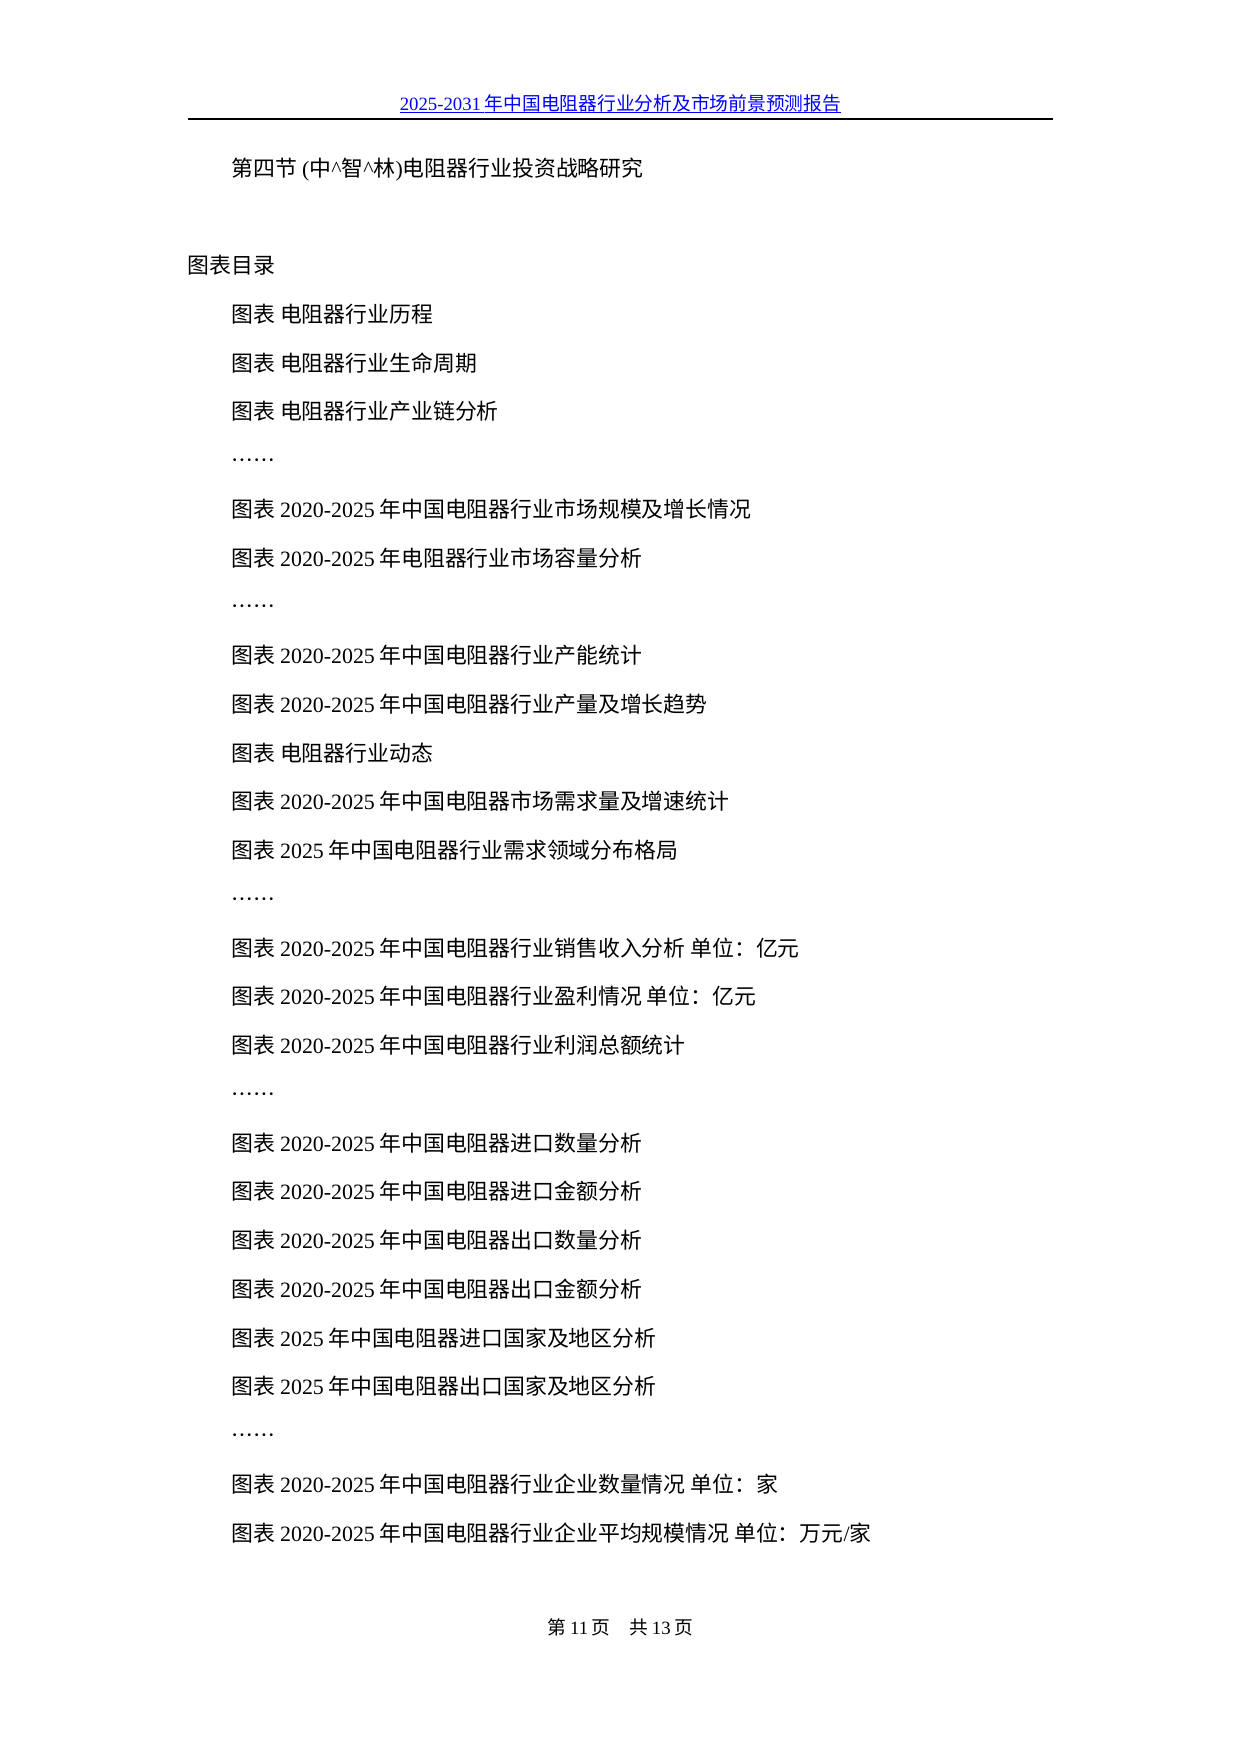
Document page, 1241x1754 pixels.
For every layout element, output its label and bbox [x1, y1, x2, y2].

text [187, 150, 1053, 1548]
